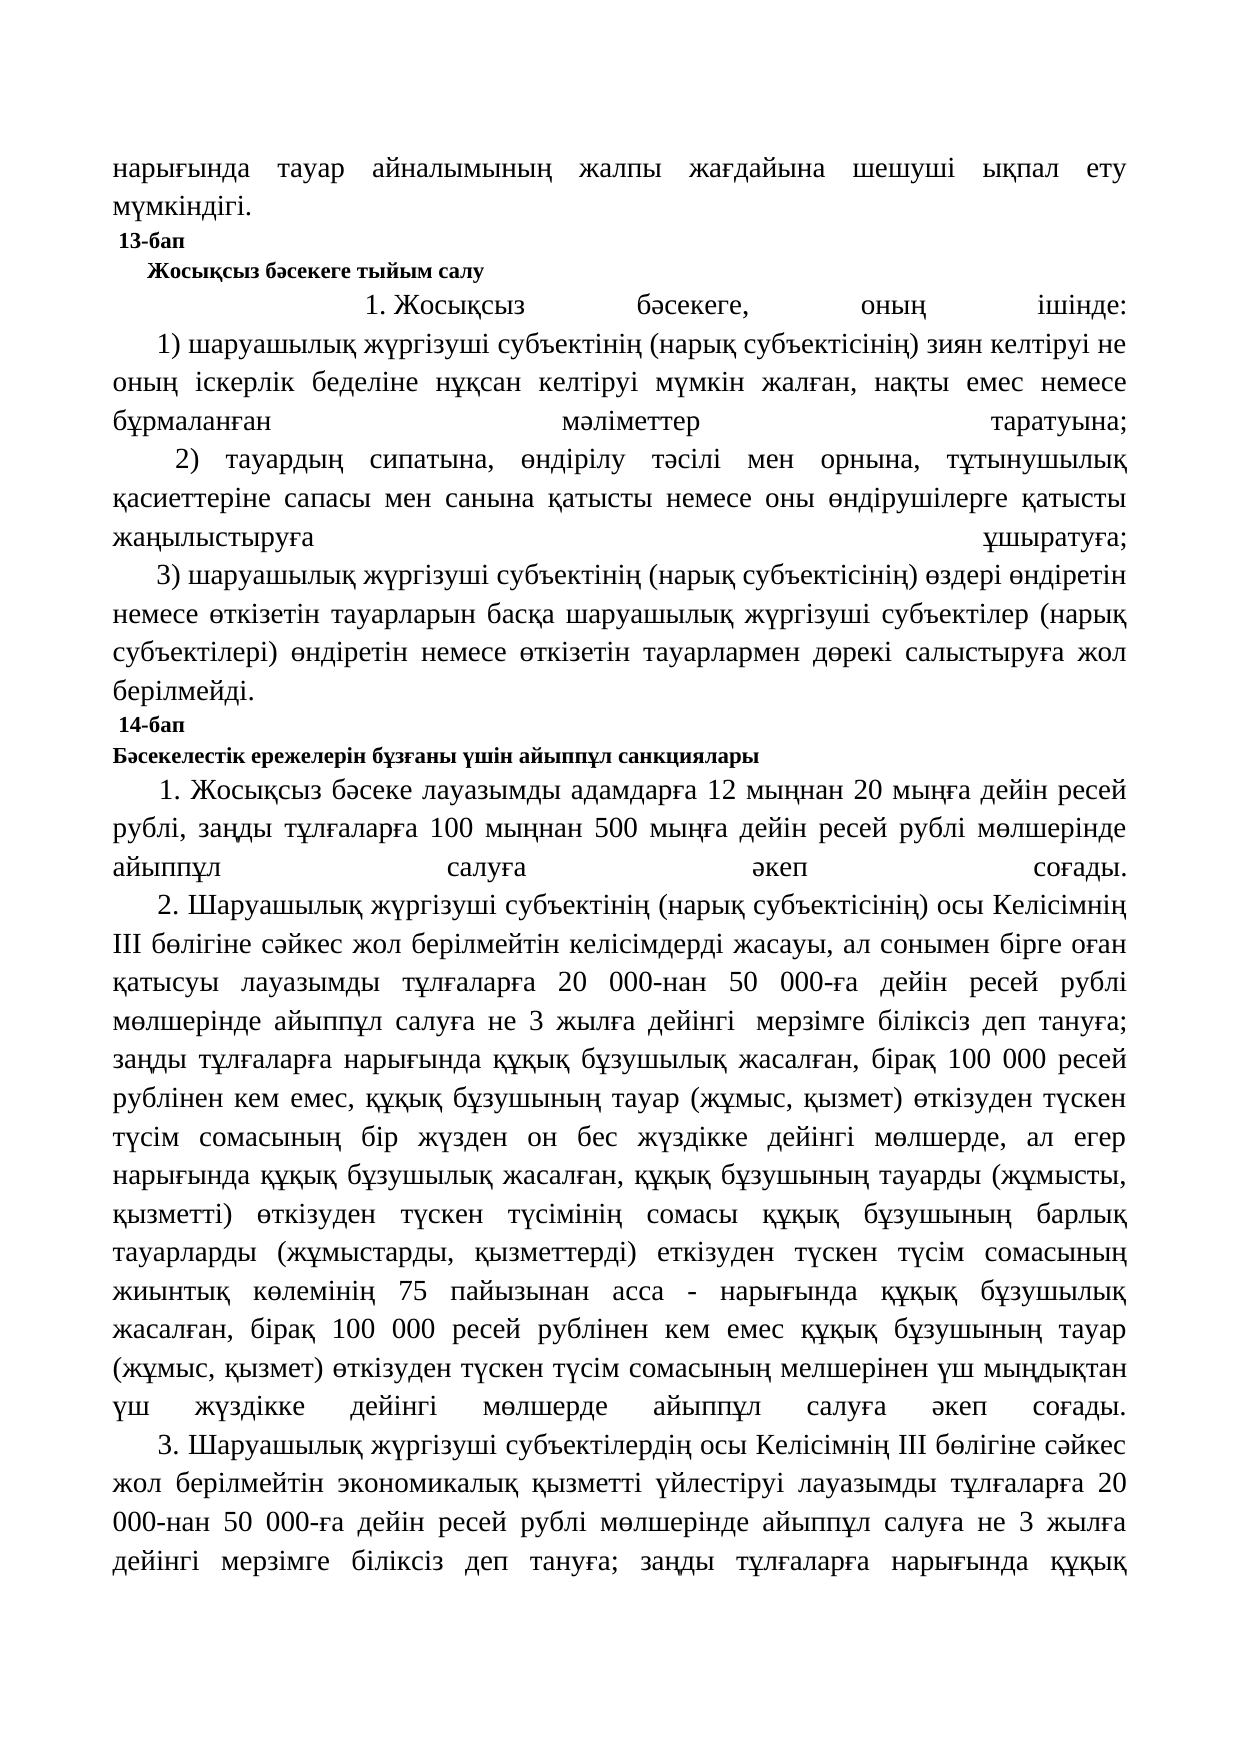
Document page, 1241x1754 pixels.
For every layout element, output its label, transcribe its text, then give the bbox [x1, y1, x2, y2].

text 13-бап Жосықсыз бәсекеге тыйым салу [112, 227, 1128, 284]
text 1. Жосықсыз бәсекеге, оның ішінде: 1) шаруашылық жүргізуші субъектінің (нарық субъектісінің) зиян келтіруі не оның іскерлік беделіне нұқсан келтіруі мүмкін жалған, нақты емес немесе бұрмаланған мәліметтер таратуына; 2) тауардың сипатына, өндірілу тәсілі мен орнына, тұтынушылық қасиеттеріне сапасы мен санына қатысты немесе оны өндірушілерге қатысты жаңылыстыруға ұшыратуға; 3) шаруашылық жүргізуші субъектінің (нарық субъектісінің) өздері өндіретін немесе өткізетін тауарларын басқа шаруашылық жүргізуші субъектілер (нарық субъектілері) өндіретін немесе өткізетін тауарлармен дөрекі салыстыруға жол берілмейді. [112, 287, 1128, 706]
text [112, 150, 1128, 222]
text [112, 772, 1128, 1576]
text 14-бап Бәсекелестік ережелерін бұзғаны үшін айыппұл санкциялары [112, 711, 1128, 768]
